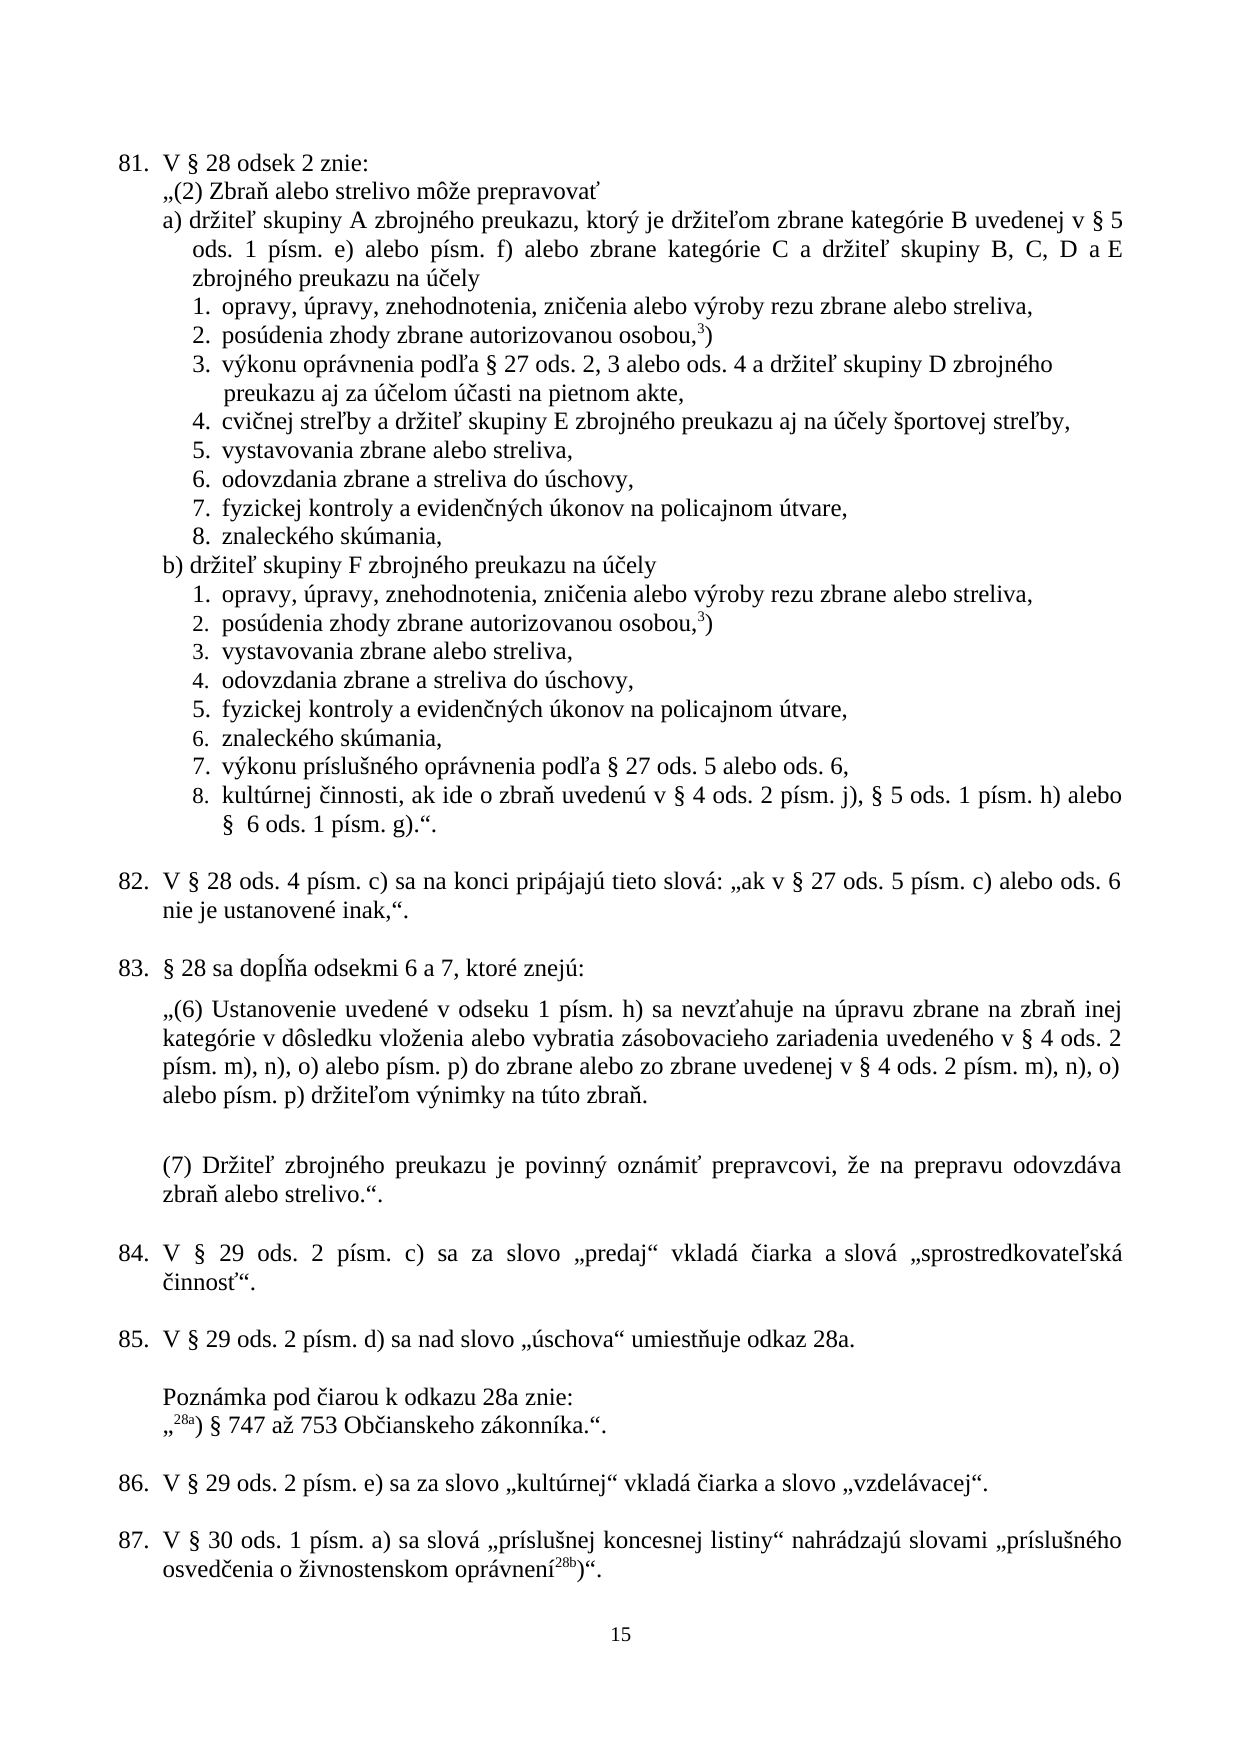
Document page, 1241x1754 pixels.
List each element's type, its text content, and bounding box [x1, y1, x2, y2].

list V § 29 ods. 2 písm. e) sa za slovo „kultúrnej“ vkladá čiarka a slovo „vzdelávacej“. [118, 1468, 1123, 1497]
list Poznámka pod čiarou k odkazu 28a znie: [162, 1382, 1123, 1411]
list fyzickej kontroly a evidenčných úkonov na policajnom útvare, [162, 493, 1123, 521]
list „(2) Zbraň alebo strelivo môže prepravovať [162, 176, 1123, 205]
list „(6) Ustanovenie uvedené v odseku 1 písm. h) sa nevzťahuje na úpravu zbrane na zbraň inej kategórie v dôsledku vloženia alebo vybratia zásobovacieho zariadenia uvedeného v § 4 ods. 2 písm. m), n), o) alebo písm. p) do zbrane alebo zo zbrane uvedenej v § 4 ods. 2 písm. m), n), o) alebo písm. p) držiteľom výnimky na túto zbraň. [162, 994, 1123, 1109]
list znaleckého skúmania, [162, 521, 1123, 550]
list V § 30 ods. 1 písm. a) sa slová „príslušnej koncesnej listiny“ nahrádzajú slovami „príslušného osvedčenia o živnostenskom oprávnení28b)“. [118, 1526, 1123, 1583]
list kultúrnej činnosti, ak ide o zbraň uvedenú v § 4 ods. 2 písm. j), § 5 ods. 1 písm. h) alebo § 6 ods. 1 písm. g).“. [192, 780, 1123, 838]
list a) držiteľ skupiny A zbrojného preukazu, ktorý je držiteľom zbrane kategórie B uvedenej v § 5 ods. 1 písm. e) alebo písm. f) alebo zbrane kategórie C a držiteľ skupiny B, C, D a E zbrojného preukazu na účely [162, 205, 1123, 291]
list odovzdania zbrane a streliva do úschovy, [162, 464, 1123, 493]
list fyzickej kontroly a evidenčných úkonov na policajnom útvare, [192, 694, 1123, 723]
list cvičnej streľby a držiteľ skupiny E zbrojného preukazu aj na účely športovej streľby, [162, 406, 1123, 435]
list „28a) § 747 až 753 Občianskeho zákonníka.“. [162, 1411, 1123, 1439]
list vystavovania zbrane alebo streliva, [192, 636, 1123, 665]
list preukazu aj za účelom účasti na pietnom akte, [192, 378, 1123, 406]
text b) držiteľ skupiny F zbrojného preukazu na účely [162, 550, 1123, 579]
list opravy, úpravy, znehodnotenia, zničenia alebo výroby rezu zbrane alebo streliva, [162, 291, 1123, 320]
list vystavovania zbrane alebo streliva, [162, 435, 1123, 464]
list V § 28 ods. 4 písm. c) sa na konci pripájajú tieto slová: „ak v § 27 ods. 5 písm. c) alebo ods. 6 nie je ustanovené inak,“. [118, 866, 1123, 924]
list opravy, úpravy, znehodnotenia, zničenia alebo výroby rezu zbrane alebo streliva, [192, 579, 1123, 608]
list odovzdania zbrane a streliva do úschovy, [192, 665, 1123, 694]
list výkonu príslušného oprávnenia podľa § 27 ods. 5 alebo ods. 6, [192, 751, 1123, 780]
list (7) Držiteľ zbrojného preukazu je povinný oznámiť prepravcovi, že na prepravu odovzdáva zbraň alebo strelivo.“. [162, 1150, 1123, 1208]
list posúdenia zhody zbrane autorizovanou osobou,3) [192, 608, 1123, 636]
list V § 29 ods. 2 písm. c) sa za slovo „predaj“ vkladá čiarka a slová „sprostredkovateľská činnosť“. [118, 1238, 1123, 1296]
list výkonu oprávnenia podľa § 27 ods. 2, 3 alebo ods. 4 a držiteľ skupiny D zbrojného [192, 349, 1123, 378]
list V § 29 ods. 2 písm. d) sa nad slovo „úschova“ umiestňuje odkaz 28a. [118, 1324, 1123, 1353]
list znaleckého skúmania, [192, 723, 1123, 751]
list § 28 sa dopĺňa odsekmi 6 a 7, ktoré znejú: [118, 953, 1123, 981]
list V § 28 odsek 2 znie: [118, 148, 1123, 176]
list posúdenia zhody zbrane autorizovanou osobou,3) [162, 320, 1123, 349]
